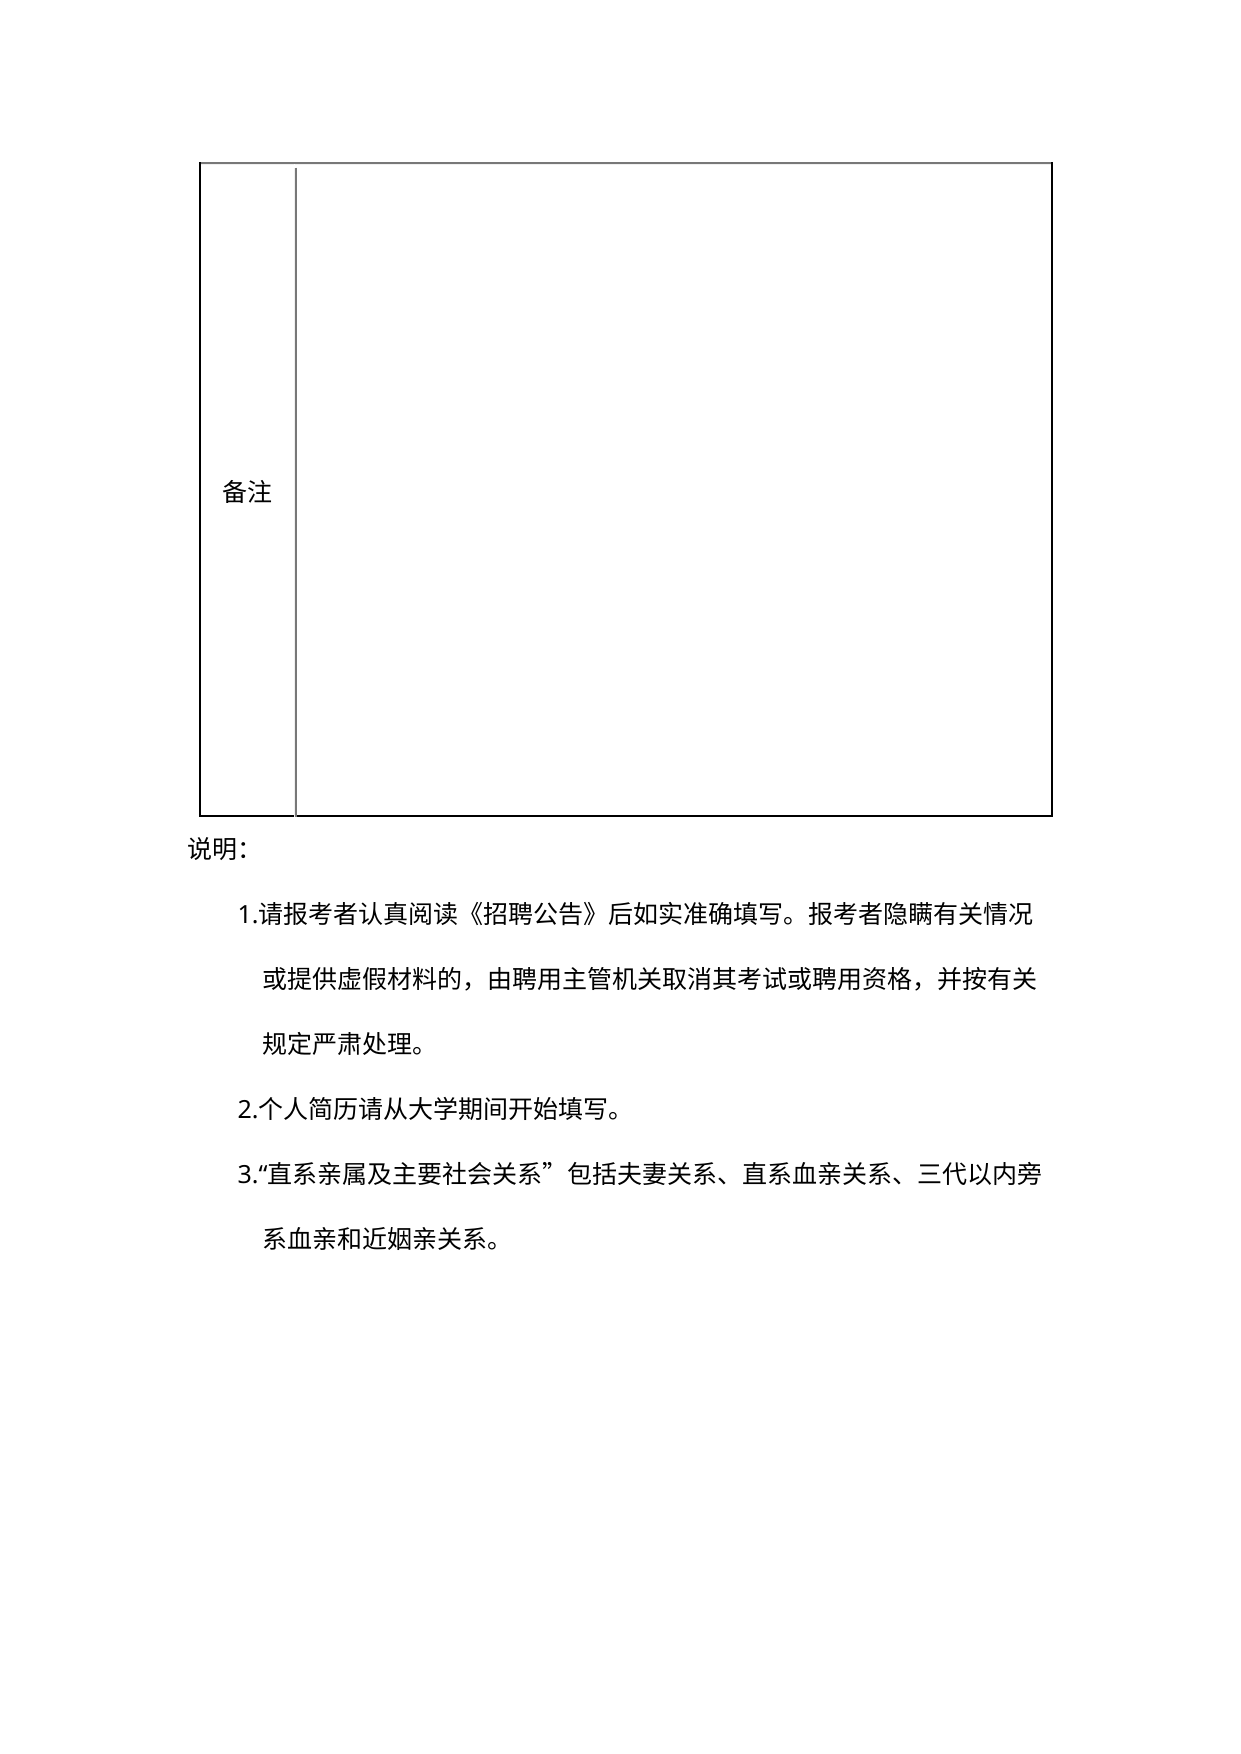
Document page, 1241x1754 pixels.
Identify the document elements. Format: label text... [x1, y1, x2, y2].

text 2.个人简历请从大学期间开始填写。 [237, 1075, 1053, 1140]
text 3.“直系亲属及主要社会关系”包括夫妻关系、直系血亲关系、三代以内旁系血亲和近姻亲关系。 [237, 1140, 1053, 1270]
table_cell [295, 165, 1051, 815]
text 说明： [187, 815, 1053, 880]
text 1.请报考者认真阅读《招聘公告》后如实准确填写。报考者隐瞒有关情况或提供虚假材料的，由聘用主管机关取消其考试或聘用资格，并按有关规定严肃处理。 [237, 880, 1053, 1075]
table_cell 备注 [201, 164, 295, 815]
